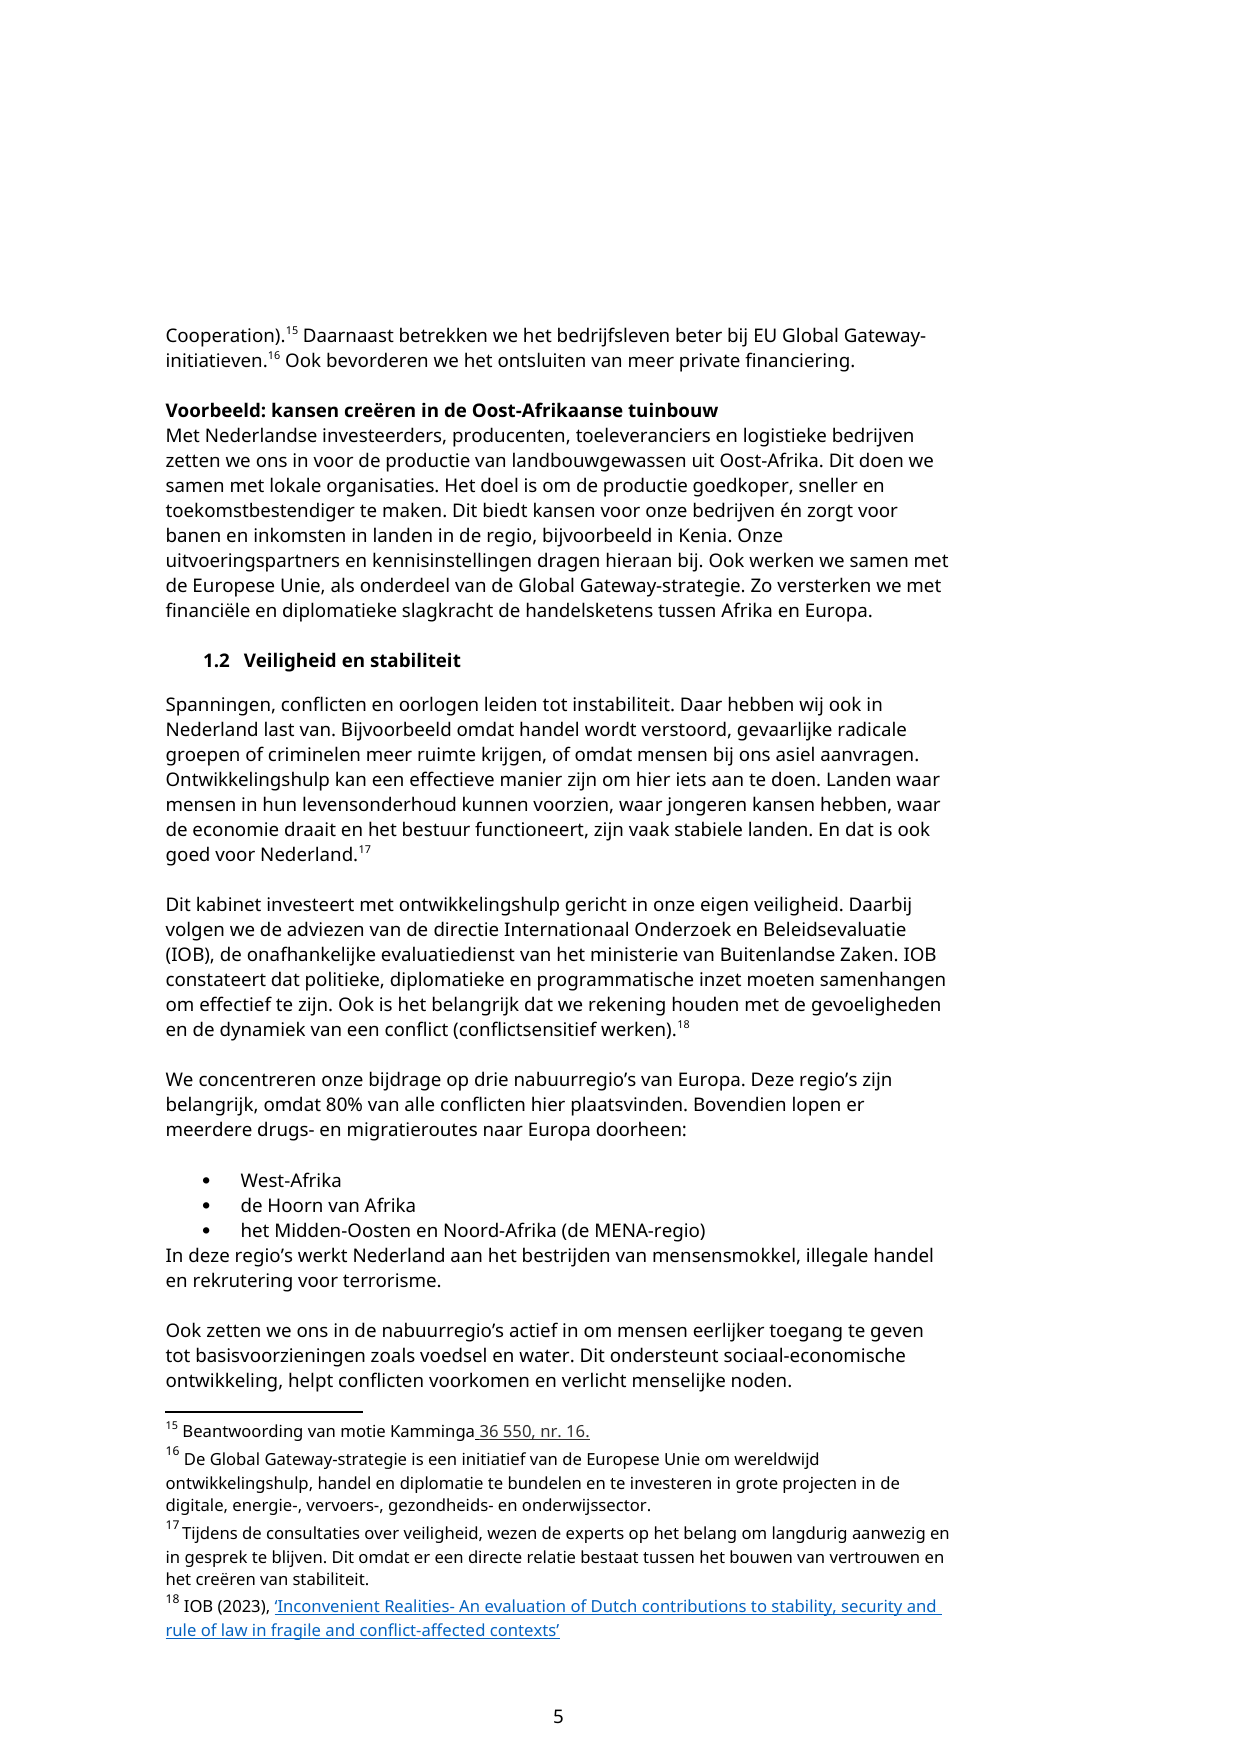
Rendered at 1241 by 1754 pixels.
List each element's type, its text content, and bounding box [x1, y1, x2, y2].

text Met Nederlandse investeerders, producenten, toeleveranciers en logistieke bedrijven zetten we ons in voor de productie van landbouwgewassen uit Oost-Afrika. Dit doen we samen met lokale organisaties. Het doel is om de productie goedkoper, sneller en toekomstbestendiger te maken. Dit biedt kansen voor onze bedrijven én zorgt voor banen en inkomsten in landen in de regio, bijvoorbeeld in Kenia. Onze uitvoeringspartners en kennisinstellingen dragen hieraan bij. Ook werken we samen met de Europese Unie, als onderdeel van de Global Gateway-strategie. Zo versterken we met financiële en diplomatieke slagkracht de handelsketens tussen Afrika en Europa. [165, 422, 951, 622]
list Veiligheid en stabiliteit [203, 647, 951, 673]
text In deze regio’s werkt Nederland aan het bestrijden van mensensmokkel, illegale handel en rekrutering voor terrorisme. [165, 1242, 951, 1292]
text Dit kabinet investeert met ontwikkelingshulp gericht in onze eigen veiligheid. Daarbij volgen we de adviezen van de directie Internationaal Onderzoek en Beleidsevaluatie (IOB), de onafhankelijke evaluatiedienst van het ministerie van Buitenlandse Zaken. IOB constateert dat politieke, diplomatieke en programmatische inzet moeten samenhangen om effectief te zijn. Ook is het belangrijk dat we rekening houden met de gevoeligheden en de dynamiek van een conflict (conflictsensitief werken). [165, 892, 951, 1042]
list het Midden-Oosten en Noord-Afrika (de MENA-regio) [203, 1217, 951, 1242]
text Spanningen, conflicten en oorlogen leiden tot instabiliteit. Daar hebben wij ook in Nederland last van. Bijvoorbeeld omdat handel wordt verstoord, gevaarlijke radicale groepen of criminelen meer ruimte krijgen, of omdat mensen bij ons asiel aanvragen. Ontwikkelingshulp kan een effectieve manier zijn om hier iets aan te doen. Landen waar mensen in hun levensonderhoud kunnen voorzien, waar jongeren kansen hebben, waar de economie draait en het bestuur functioneert, zijn vaak stabiele landen. En dat is ook goed voor Nederland. [165, 692, 951, 867]
text Voorbeeld: kansen creëren in de Oost-Afrikaanse tuinbouw [165, 397, 951, 422]
text Ook zetten we ons in de nabuurregio’s actief in om mensen eerlijker toegang te geven tot basisvoorzieningen zoals voedsel en water. Dit ondersteunt sociaal-economische ontwikkeling, helpt conflicten voorkomen en verlicht menselijke noden. [165, 1317, 951, 1392]
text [165, 322, 951, 397]
list West-Afrika [203, 1167, 951, 1192]
text We concentreren onze bijdrage op drie nabuurregio’s van Europa. Deze regio’s zijn belangrijk, omdat 80% van alle conflicten hier plaatsvinden. Bovendien lopen er meerdere drugs- en migratieroutes naar Europa doorheen: [165, 1042, 951, 1142]
list de Hoorn van Afrika [203, 1192, 951, 1217]
